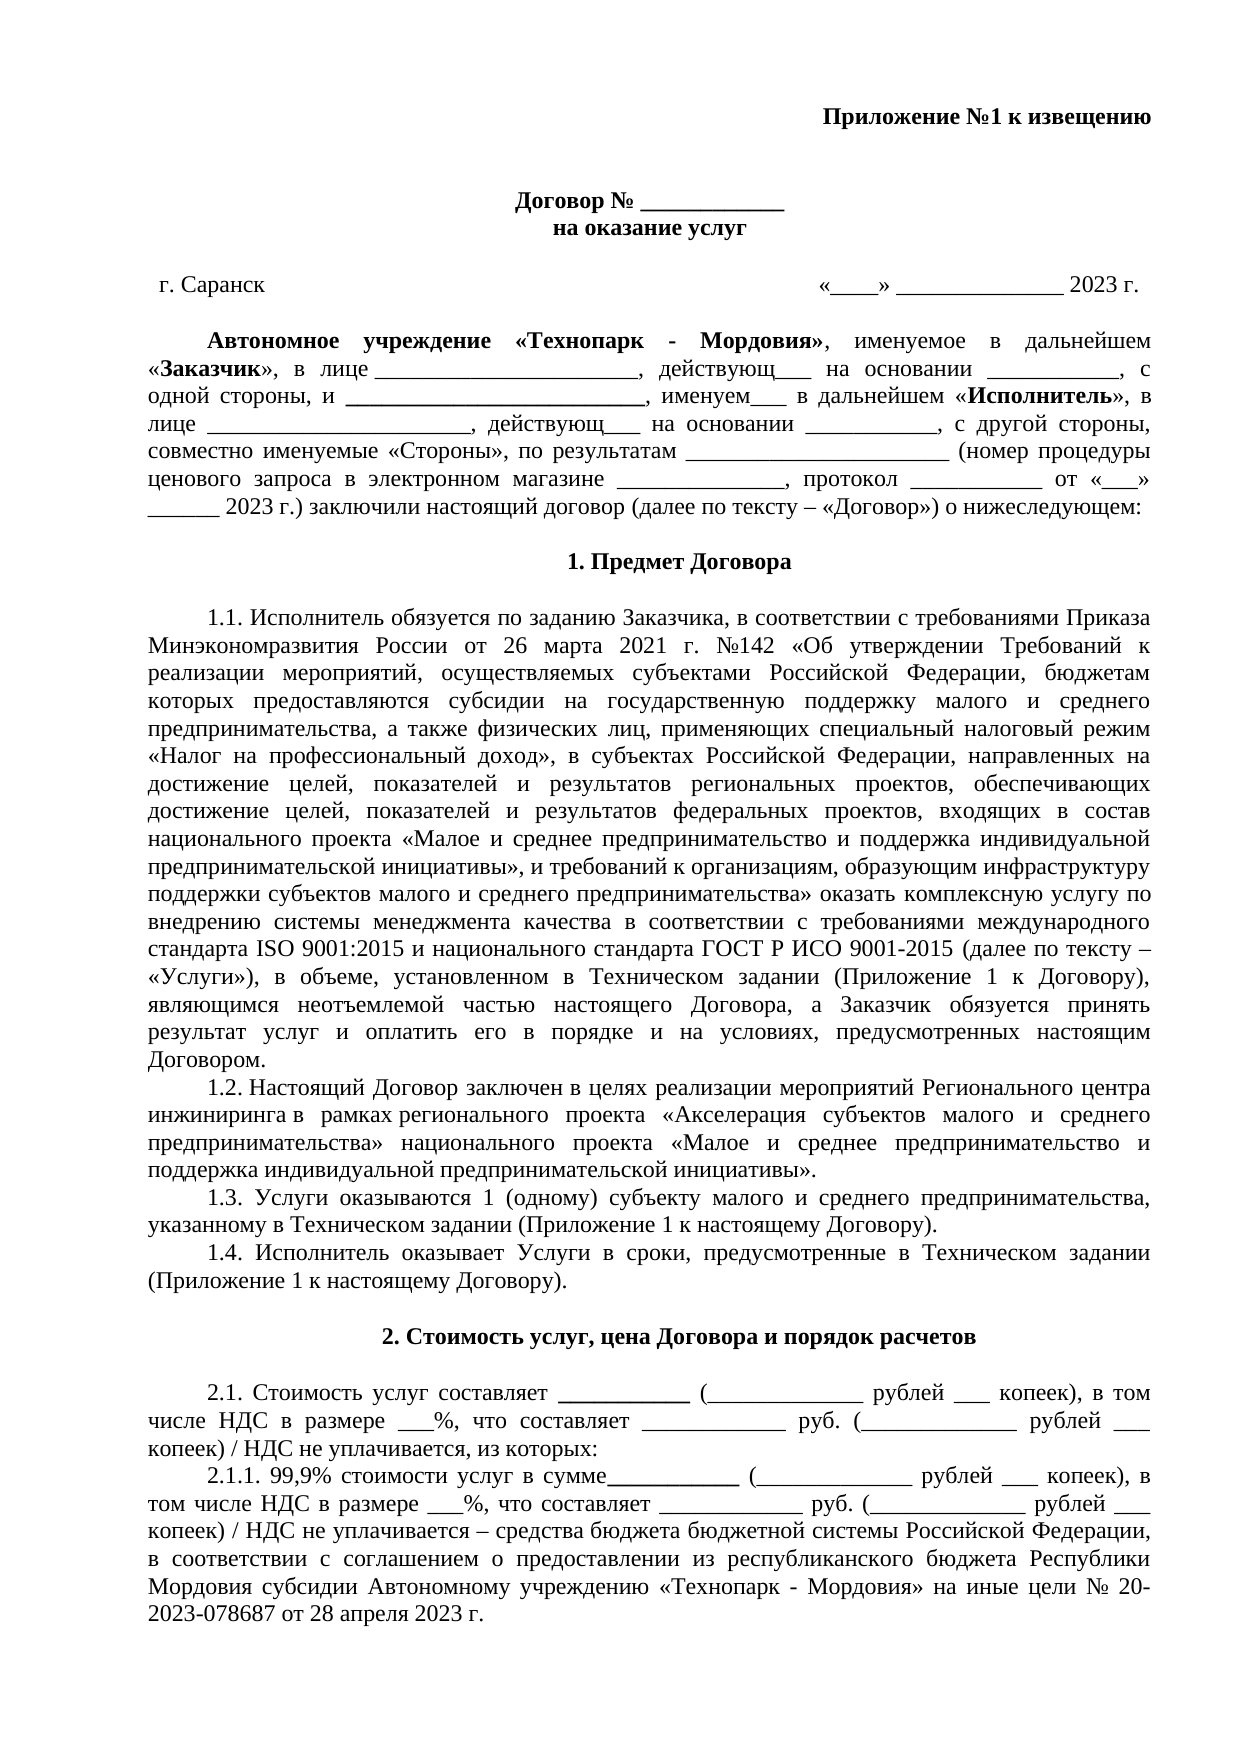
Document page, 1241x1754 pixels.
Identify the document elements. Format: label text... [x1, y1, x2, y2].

text 2.1.1. 99,9% стоимости услуг в сумме___________ (_____________ рублей ___ копеек), в том числе НДС в размере ___%, что составляет ____________ руб. (_____________ рублей ___ копеек) / НДС не уплачивается – средства бюджета бюджетной системы Российской Федерации, в соответствии с соглашением о предоставлении из республиканского бюджета Республики Мордовия субсидии Автономному учреждению «Технопарк - Мордовия» на иные цели № 20-2023-078687 от 28 апреля 2023 г. [148, 1461, 1152, 1627]
text 1.1. Исполнитель обязуется по заданию Заказчика, в соответствии с требованиями Приказа Минэкономразвития России от 26 марта 2021 г. №142 «Об утверждении Требований к реализации мероприятий, осуществляемых субъектами Российской Федерации, бюджетам которых предоставляются субсидии на государственную поддержку малого и среднего предпринимательства, а также физических лиц, применяющих специальный налоговый режим «Налог на профессиональный доход», в субъектах Российской Федерации, направленных на достижение целей, показателей и результатов региональных проектов, обеспечивающих достижение целей, показателей и результатов федеральных проектов, входящих в состав национального проекта «Малое и среднее предпринимательство и поддержка индивидуальной предпринимательской инициативы», и требований к организациям, образующим инфраструктуру поддержки субъектов малого и среднего предпринимательства» оказать комплексную услугу по внедрению системы менеджмента качества в соответствии с требованиями международного стандарта ISO 9001:2015 и национального стандарта ГОСТ Р ИСО 9001-2015 (далее по тексту – «Услуги»), в объеме, установленном в Техническом задании (Приложение 1 к Договору), являющимся неотъемлемой частью настоящего Договора, а Заказчик обязуется принять результат услуг и оплатить его в порядке и на условиях, предусмотренных настоящим Договором. [148, 603, 1152, 1072]
text на оказание услуг [148, 213, 1152, 241]
text 1. Предмет Договора [148, 547, 1152, 574]
text Автономное учреждение «Технопарк - Мордовия», именуемое в дальнейшем «Заказчик», в лице ______________________, действующ___ на основании ___________, с одной стороны, и _________________________, именуем___ в дальнейшем «Исполнитель», в лице ______________________, действующ___ на основании ___________, с другой стороны, совместно именуемые «Стороны», по результатам ______________________ (номер процедуры ценового запроса в электронном магазине ______________, протокол ___________ от «___» ______ 2023 г.) заключили настоящий договор (далее по тексту – «Договор») о нижеследующем: [148, 326, 1152, 519]
text Приложение №1 к извещению [148, 102, 1152, 129]
text 1.2. Настоящий Договор заключен в целях реализации мероприятий Регионального центра инжиниринга в рамках регионального проекта «Акселерация субъектов малого и среднего предпринимательства» национального проекта «Малое и среднее предпринимательство и поддержка индивидуальной предпринимательской инициативы». [148, 1072, 1152, 1183]
text 1.4. Исполнитель оказывает Услуги в сроки, предусмотренные в Техническом задании (Приложение 1 к настоящему Договору). [148, 1238, 1152, 1293]
text 1.3. Услуги оказываются 1 (одному) субъекту малого и среднего предпринимательства, указанному в Техническом задании (Приложение 1 к настоящему Договору). [148, 1183, 1152, 1238]
text Договор № ____________ [148, 186, 1152, 213]
table_header г. Саранск [148, 270, 649, 297]
text 2.1. Стоимость услуг составляет ___________ (_____________ рублей ___ копеек), в том числе НДС в размере ___%, что составляет ____________ руб. (_____________ рублей ___ копеек) / НДС не уплачивается, из которых: [148, 1378, 1152, 1461]
text 2. Стоимость услуг, цена Договора и порядок расчетов [148, 1322, 1152, 1350]
table_header «____» ______________ 2023 г. [649, 270, 1151, 297]
